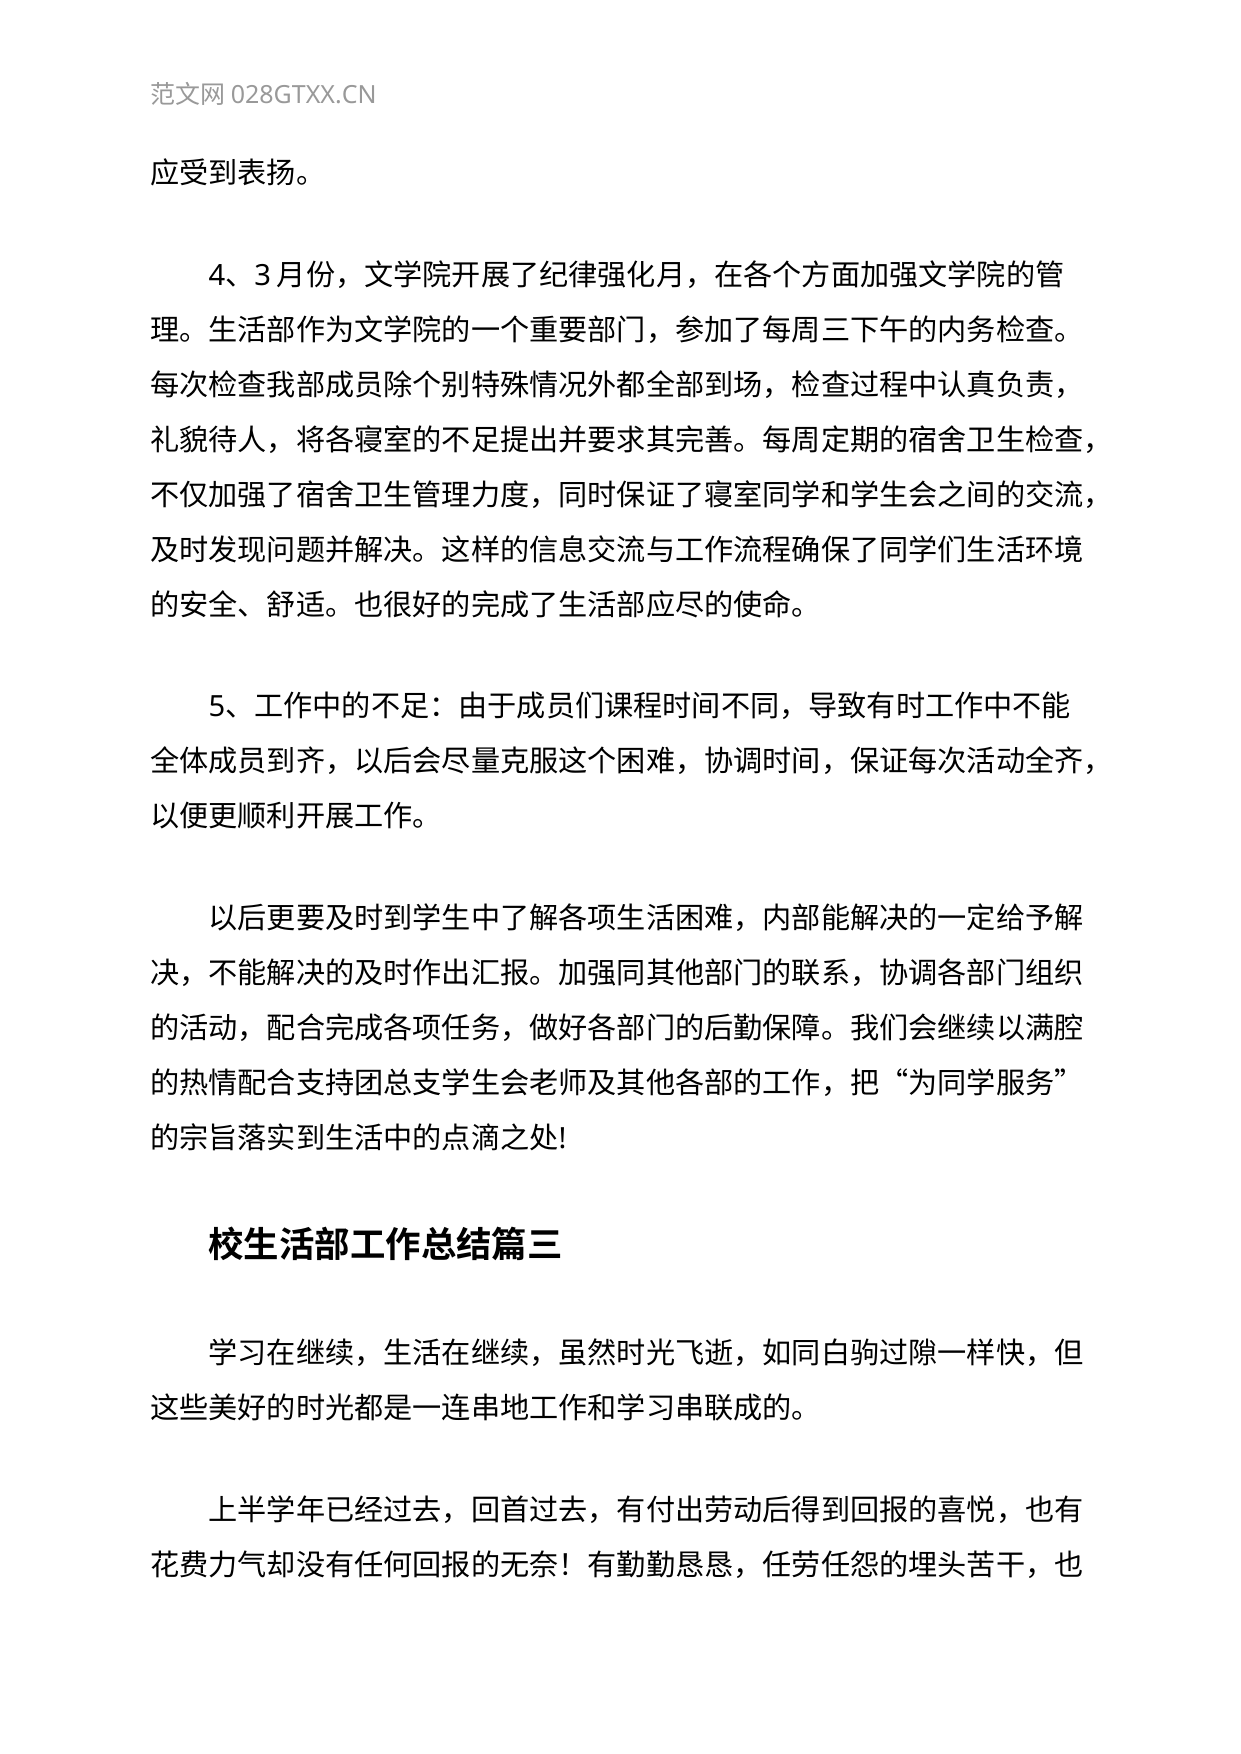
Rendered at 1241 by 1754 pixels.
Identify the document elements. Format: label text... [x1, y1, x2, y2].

text 4、3月份，文学院开展了纪律强化月，在各个方面加强文学院的管理。生活部作为文学院的一个重要部门，参加了每周三下午的内务检查。每次检查我部成员除个别特殊情况外都全部到场，检查过程中认真负责，礼貌待人，将各寝室的不足提出并要求其完善。每周定期的宿舍卫生检查，不仅加强了宿舍卫生管理力度，同时保证了寝室同学和学生会之间的交流，及时发现问题并解决。这样的信息交流与工作流程确保了同学们生活环境的安全、舒适。也很好的完成了生活部应尽的使命。 [150, 252, 1090, 623]
text 5、工作中的不足：由于成员们课程时间不同，导致有时工作中不能全体成员到齐，以后会尽量克服这个困难，协调时间，保证每次活动全齐，以便更顺利开展工作。 [150, 683, 1090, 835]
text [150, 1486, 1090, 1583]
text 校生活部工作总结篇三 [150, 1216, 1090, 1267]
text 学习在继续，生活在继续，虽然时光飞逝，如同白驹过隙一样快，但这些美好的时光都是一连串地工作和学习串联成的。 [150, 1330, 1090, 1427]
text 以后更要及时到学生中了解各项生活困难，内部能解决的一定给予解决，不能解决的及时作出汇报。加强同其他部门的联系，协调各部门组织的活动，配合完成各项任务，做好各部门的后勤保障。我们会继续以满腔的热情配合支持团总支学生会老师及其他各部的工作，把“为同学服务”的宗旨落实到生活中的点滴之处! [150, 895, 1090, 1157]
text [150, 150, 1090, 192]
